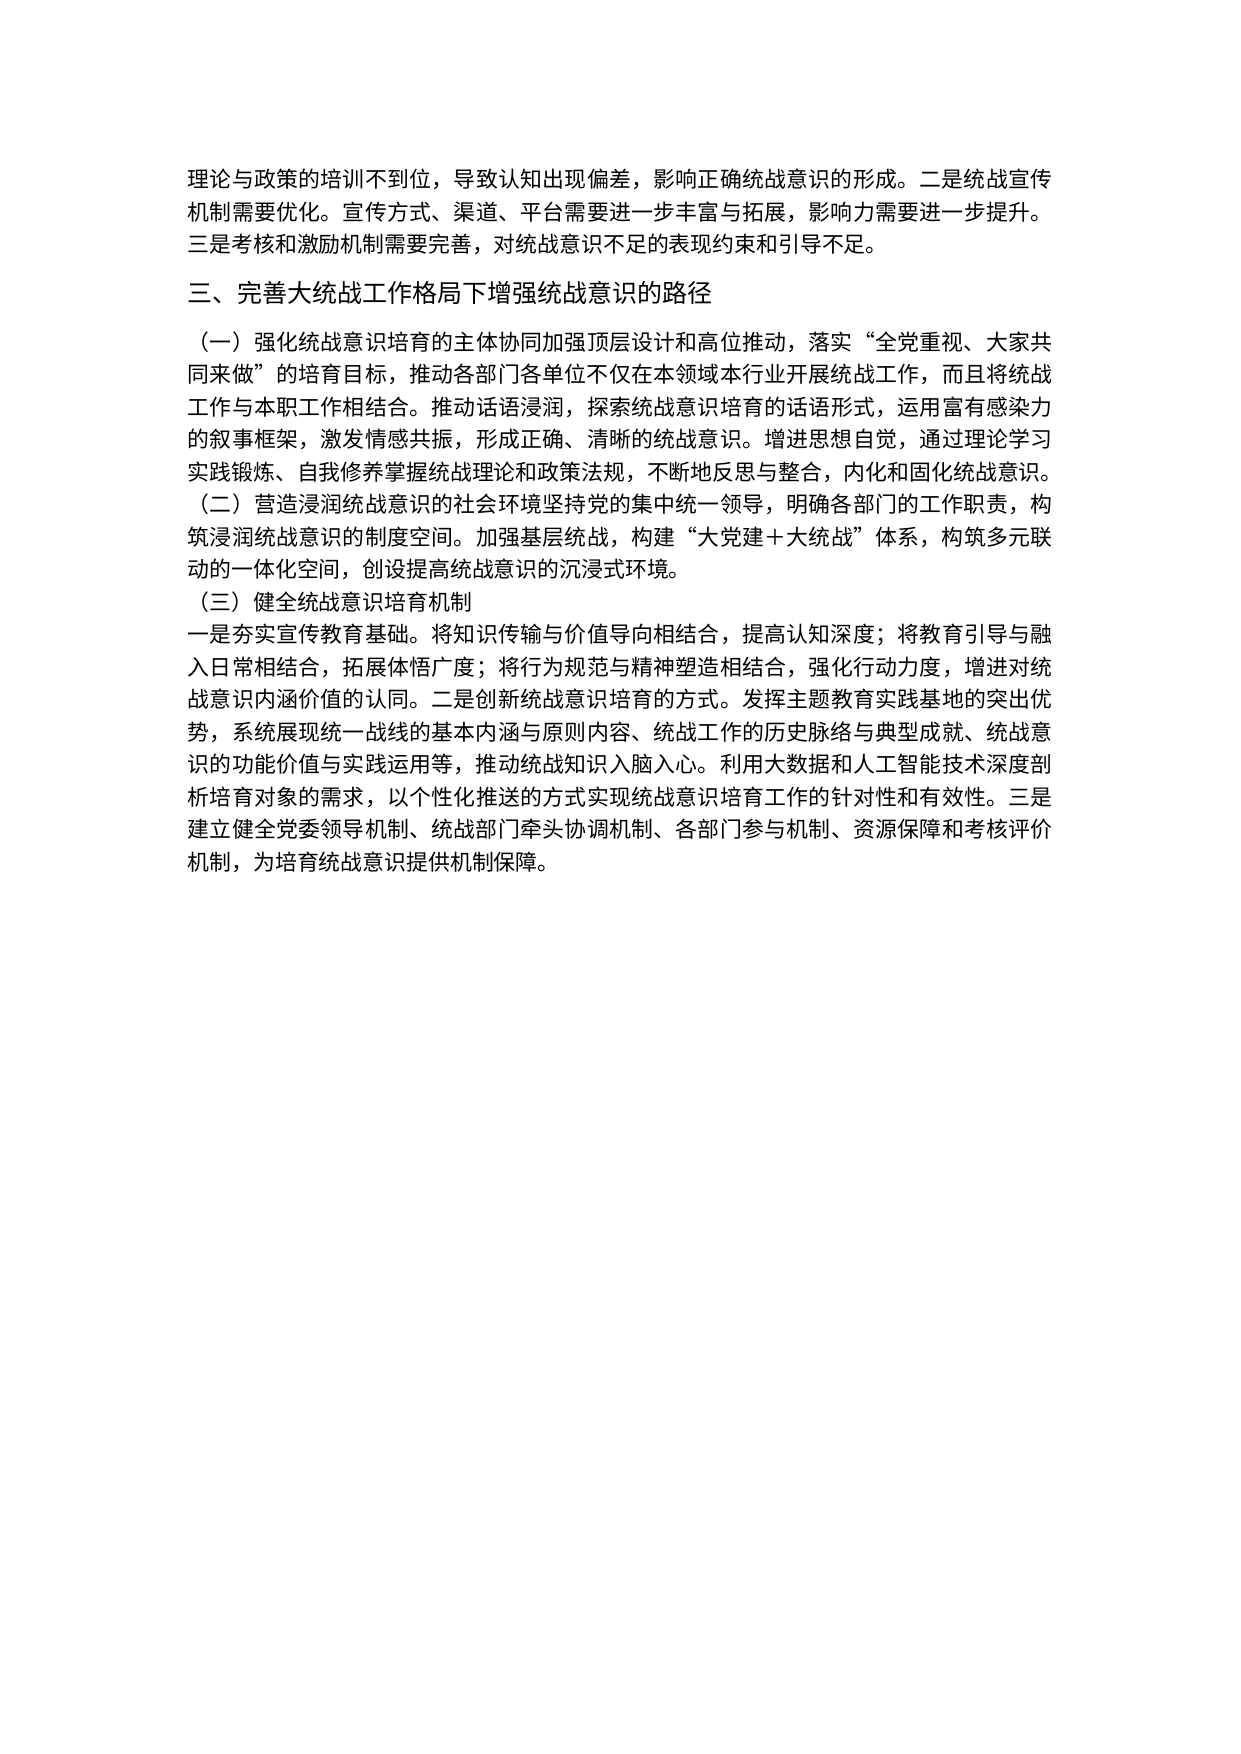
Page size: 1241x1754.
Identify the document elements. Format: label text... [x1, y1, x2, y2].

text 一是夯实宣传教育基础。将知识传输与价值导向相结合，提高认知深度；将教育引导与融入日常相结合，拓展体悟广度；将行为规范与精神塑造相结合，强化行动力度，增进对统战意识内涵价值的认同。二是创新统战意识培育的方式。发挥主题教育实践基地的突出优势，系统展现统一战线的基本内涵与原则内容、统战工作的历史脉络与典型成就、统战意识的功能价值与实践运用等，推动统战知识入脑入心。利用大数据和人工智能技术深度剖析培育对象的需求，以个性化推送的方式实现统战意识培育工作的针对性和有效性。三是建立健全党委领导机制、统战部门牵头协调机制、各部门参与机制、资源保障和考核评价机制，为培育统战意识提供机制保障。 [187, 617, 1053, 877]
text （三）健全统战意识培育机制 [187, 584, 1053, 617]
text （二）营造浸润统战意识的社会环境坚持党的集中统一领导，明确各部门的工作职责，构筑浸润统战意识的制度空间。加强基层统战，构建“大党建＋大统战”体系，构筑多元联动的一体化空间，创设提高统战意识的沉浸式环境。 [187, 487, 1053, 584]
text （一）强化统战意识培育的主体协同加强顶层设计和高位推动，落实“全党重视、大家共同来做”的培育目标，推动各部门各单位不仅在本领域本行业开展统战工作，而且将统战工作与本职工作相结合。推动话语浸润，探索统战意识培育的话语形式，运用富有感染力的叙事框架，激发情感共振，形成正确、清晰的统战意识。增进思想自觉，通过理论学习、实践锻炼、自我修养掌握统战理论和政策法规，不断地反思与整合，内化和固化统战意识。 [187, 324, 1053, 487]
text 三、完善大统战工作格局下增强统战意识的路径 [187, 259, 1053, 324]
text 理论与政策的培训不到位，导致认知出现偏差，影响正确统战意识的形成。二是统战宣传机制需要优化。宣传方式、渠道、平台需要进一步丰富与拓展，影响力需要进一步提升。三是考核和激励机制需要完善，对统战意识不足的表现约束和引导不足。 [187, 162, 1053, 259]
